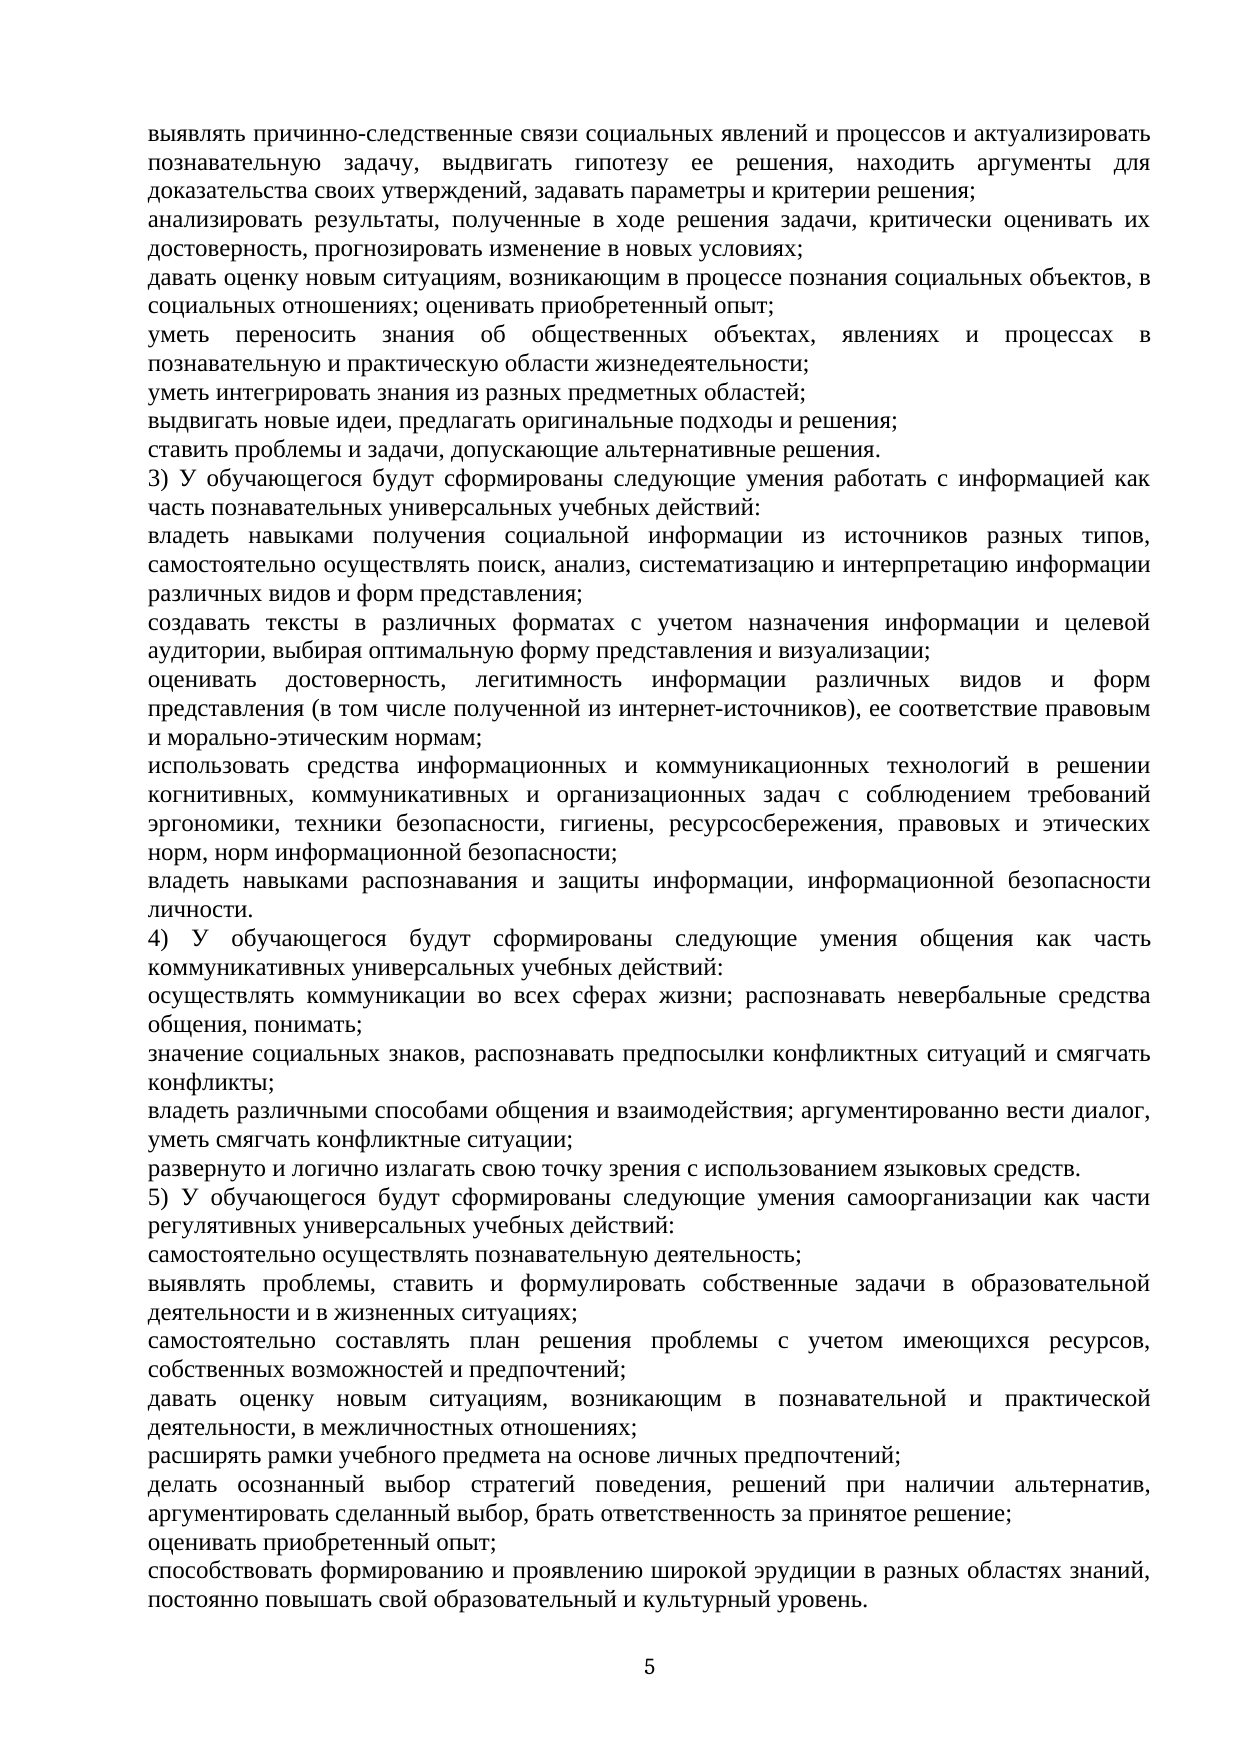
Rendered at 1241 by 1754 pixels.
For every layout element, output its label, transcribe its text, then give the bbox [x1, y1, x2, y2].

text уметь переносить знания об общественных объектах, явлениях и процессах в познавательную и практическую области жизнедеятельности; [148, 319, 1152, 377]
text 4) У обучающегося будут сформированы следующие умения общения как часть коммуникативных универсальных учебных действий: [148, 923, 1152, 981]
text способствовать формированию и проявлению широкой эрудиции в разных областях знаний, постоянно повышать свой образовательный и культурный уровень. [148, 1556, 1152, 1613]
text давать оценку новым ситуациям, возникающим в процессе познания социальных объектов, в социальных отношениях; оценивать приобретенный опыт; [148, 262, 1152, 319]
text владеть различными способами общения и взаимодействия; аргументированно вести диалог, уметь смягчать конфликтные ситуации; [148, 1096, 1152, 1153]
text 3) У обучающегося будут сформированы следующие умения работать с информацией как часть познавательных универсальных учебных действий: [148, 463, 1152, 521]
text анализировать результаты, полученные в ходе решения задачи, критически оценивать их достоверность, прогнозировать изменение в новых условиях; [148, 204, 1152, 262]
text расширять рамки учебного предмета на основе личных предпочтений; [148, 1441, 1152, 1469]
text делать осознанный выбор стратегий поведения, решений при наличии альтернатив, аргументировать сделанный выбор, брать ответственность за принятое решение; [148, 1469, 1152, 1527]
text владеть навыками получения социальной информации из источников разных типов, самостоятельно осуществлять поиск, анализ, систематизацию и интерпретацию информации различных видов и форм представления; [148, 521, 1152, 607]
text использовать средства информационных и коммуникационных технологий в решении когнитивных, коммуникативных и организационных задач с соблюдением требований эргономики, техники безопасности, гигиены, ресурсосбережения, правовых и этических норм, норм информационной безопасности; [148, 751, 1152, 866]
text оценивать достоверность, легитимность информации различных видов и форм представления (в том числе полученной из интернет-источников), ее соответствие правовым и морально-этическим нормам; [148, 664, 1152, 751]
text 5) У обучающегося будут сформированы следующие умения самоорганизации как части регулятивных универсальных учебных действий: [148, 1182, 1152, 1239]
text выявлять проблемы, ставить и формулировать собственные задачи в образовательной деятельности и в жизненных ситуациях; [148, 1268, 1152, 1326]
text самостоятельно осуществлять познавательную деятельность; [148, 1239, 1152, 1268]
text развернуто и логично излагать свою точку зрения с использованием языковых средств. [148, 1153, 1152, 1182]
text владеть навыками распознавания и защиты информации, информационной безопасности личности. [148, 866, 1152, 923]
text самостоятельно составлять план решения проблемы с учетом имеющихся ресурсов, собственных возможностей и предпочтений; [148, 1326, 1152, 1383]
text выявлять причинно-следственные связи социальных явлений и процессов и актуализировать познавательную задачу, выдвигать гипотезу ее решения, находить аргументы для доказательства своих утверждений, задавать параметры и критерии решения; [148, 118, 1152, 204]
text уметь интегрировать знания из разных предметных областей; [148, 377, 1152, 406]
text выдвигать новые идеи, предлагать оригинальные подходы и решения; [148, 406, 1152, 434]
text оценивать приобретенный опыт; [148, 1527, 1152, 1556]
text создавать тексты в различных форматах с учетом назначения информации и целевой аудитории, выбирая оптимальную форму представления и визуализации; [148, 607, 1152, 664]
text ставить проблемы и задачи, допускающие альтернативные решения. [148, 434, 1152, 463]
text давать оценку новым ситуациям, возникающим в познавательной и практической деятельности, в межличностных отношениях; [148, 1383, 1152, 1441]
text значение социальных знаков, распознавать предпосылки конфликтных ситуаций и смягчать конфликты; [148, 1038, 1152, 1096]
text осуществлять коммуникации во всех сферах жизни; распознавать невербальные средства общения, понимать; [148, 981, 1152, 1038]
